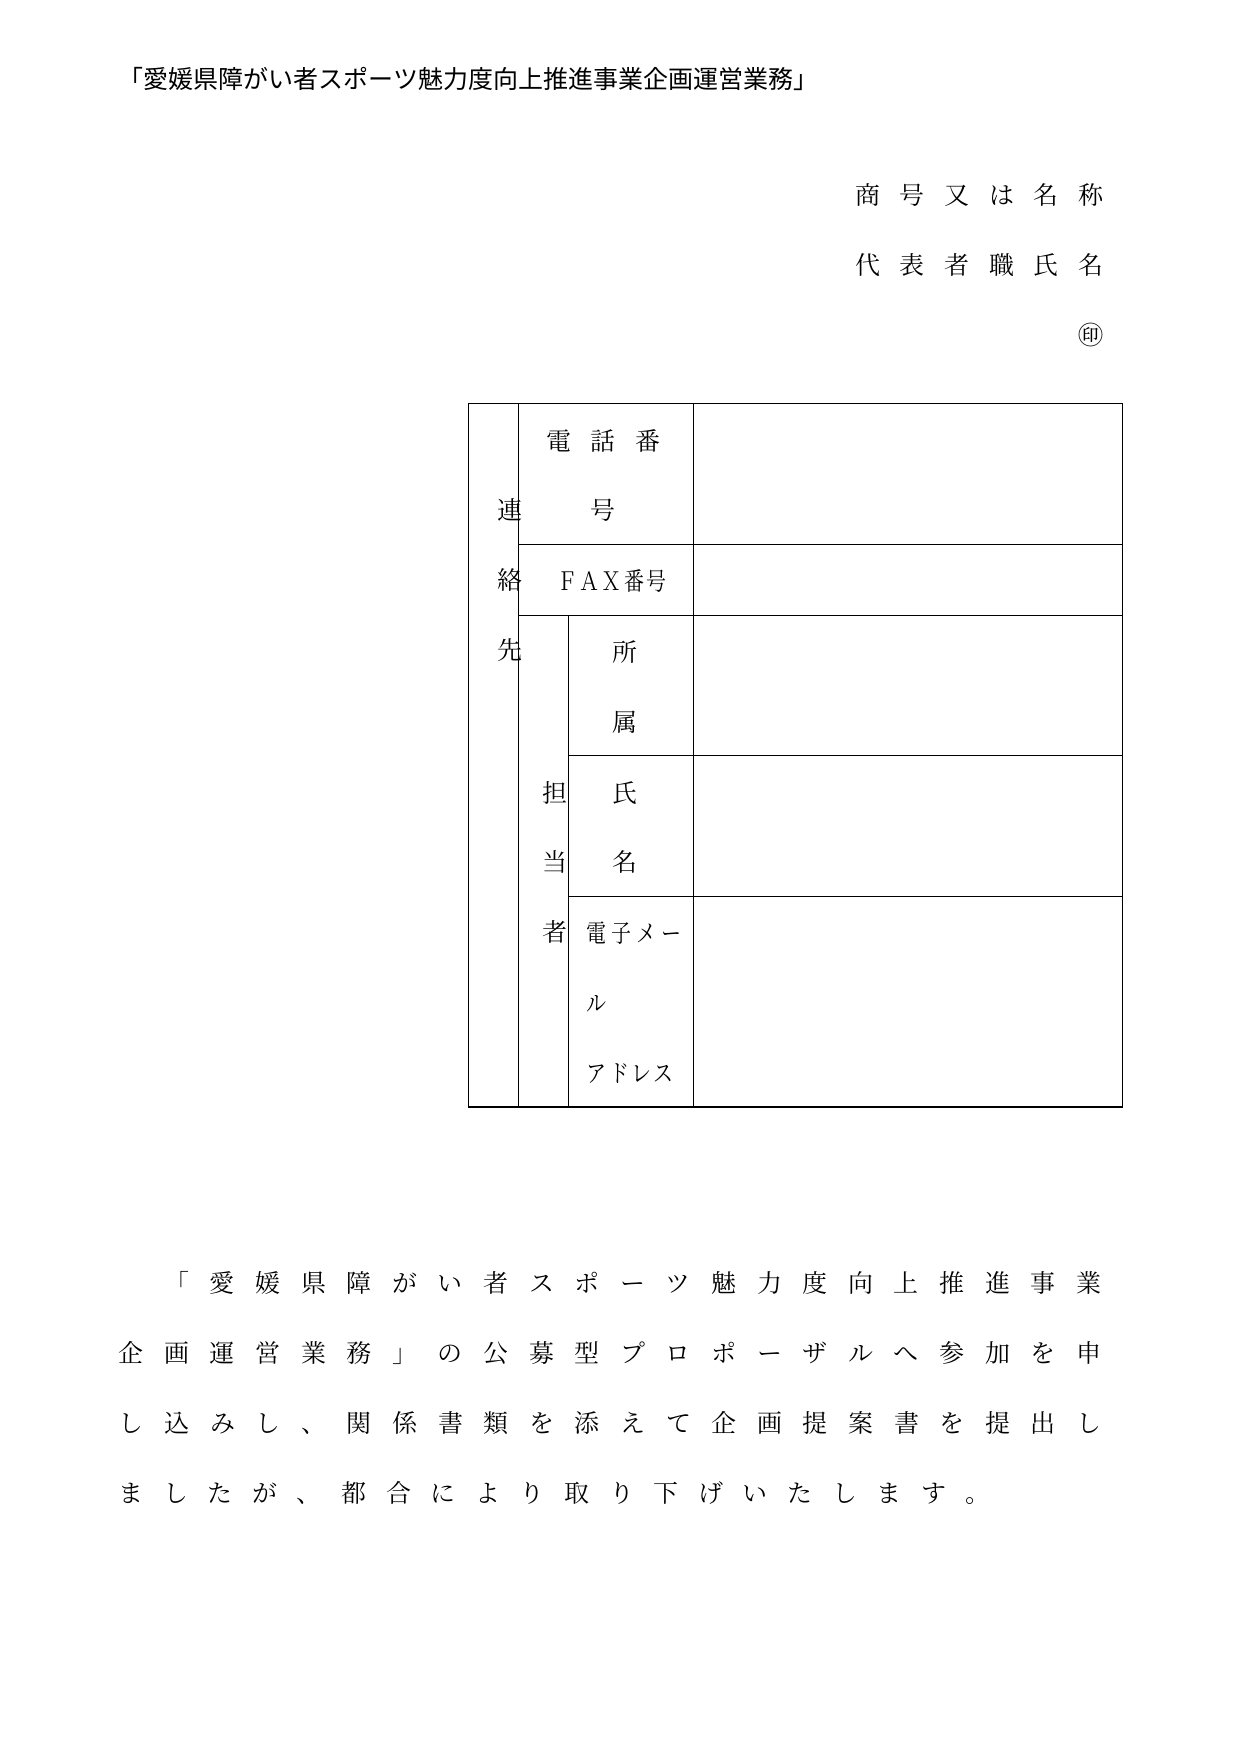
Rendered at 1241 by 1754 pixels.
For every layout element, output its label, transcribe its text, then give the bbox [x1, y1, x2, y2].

text 「愛媛県障がい者スポーツ魅力度向上推進事業企画運営業務」の公募型プロポーザルへ参加を申し込みし、関係書類を添えて企画提案書を提出しましたが、都合により取り下げいたします。 [118, 1247, 1123, 1526]
table_header [694, 404, 1122, 544]
table_cell [694, 756, 1122, 896]
table_cell ＦＡＸ番号 [519, 545, 693, 615]
table_cell 担 当 者 [519, 616, 568, 1106]
table_header 連 絡 先 [469, 404, 518, 1106]
table_cell 氏 名 [569, 756, 693, 896]
table_cell [694, 545, 1122, 615]
table_header 電話番号 [519, 404, 693, 544]
table_cell [694, 616, 1122, 755]
table_cell [694, 897, 1122, 1106]
text 代表者職氏名 ㊞ [431, 229, 1123, 368]
table_cell 電子メール アドレス [569, 897, 693, 1106]
table_cell 所 属 [569, 616, 693, 755]
text 商号又は名称 [431, 159, 1123, 229]
